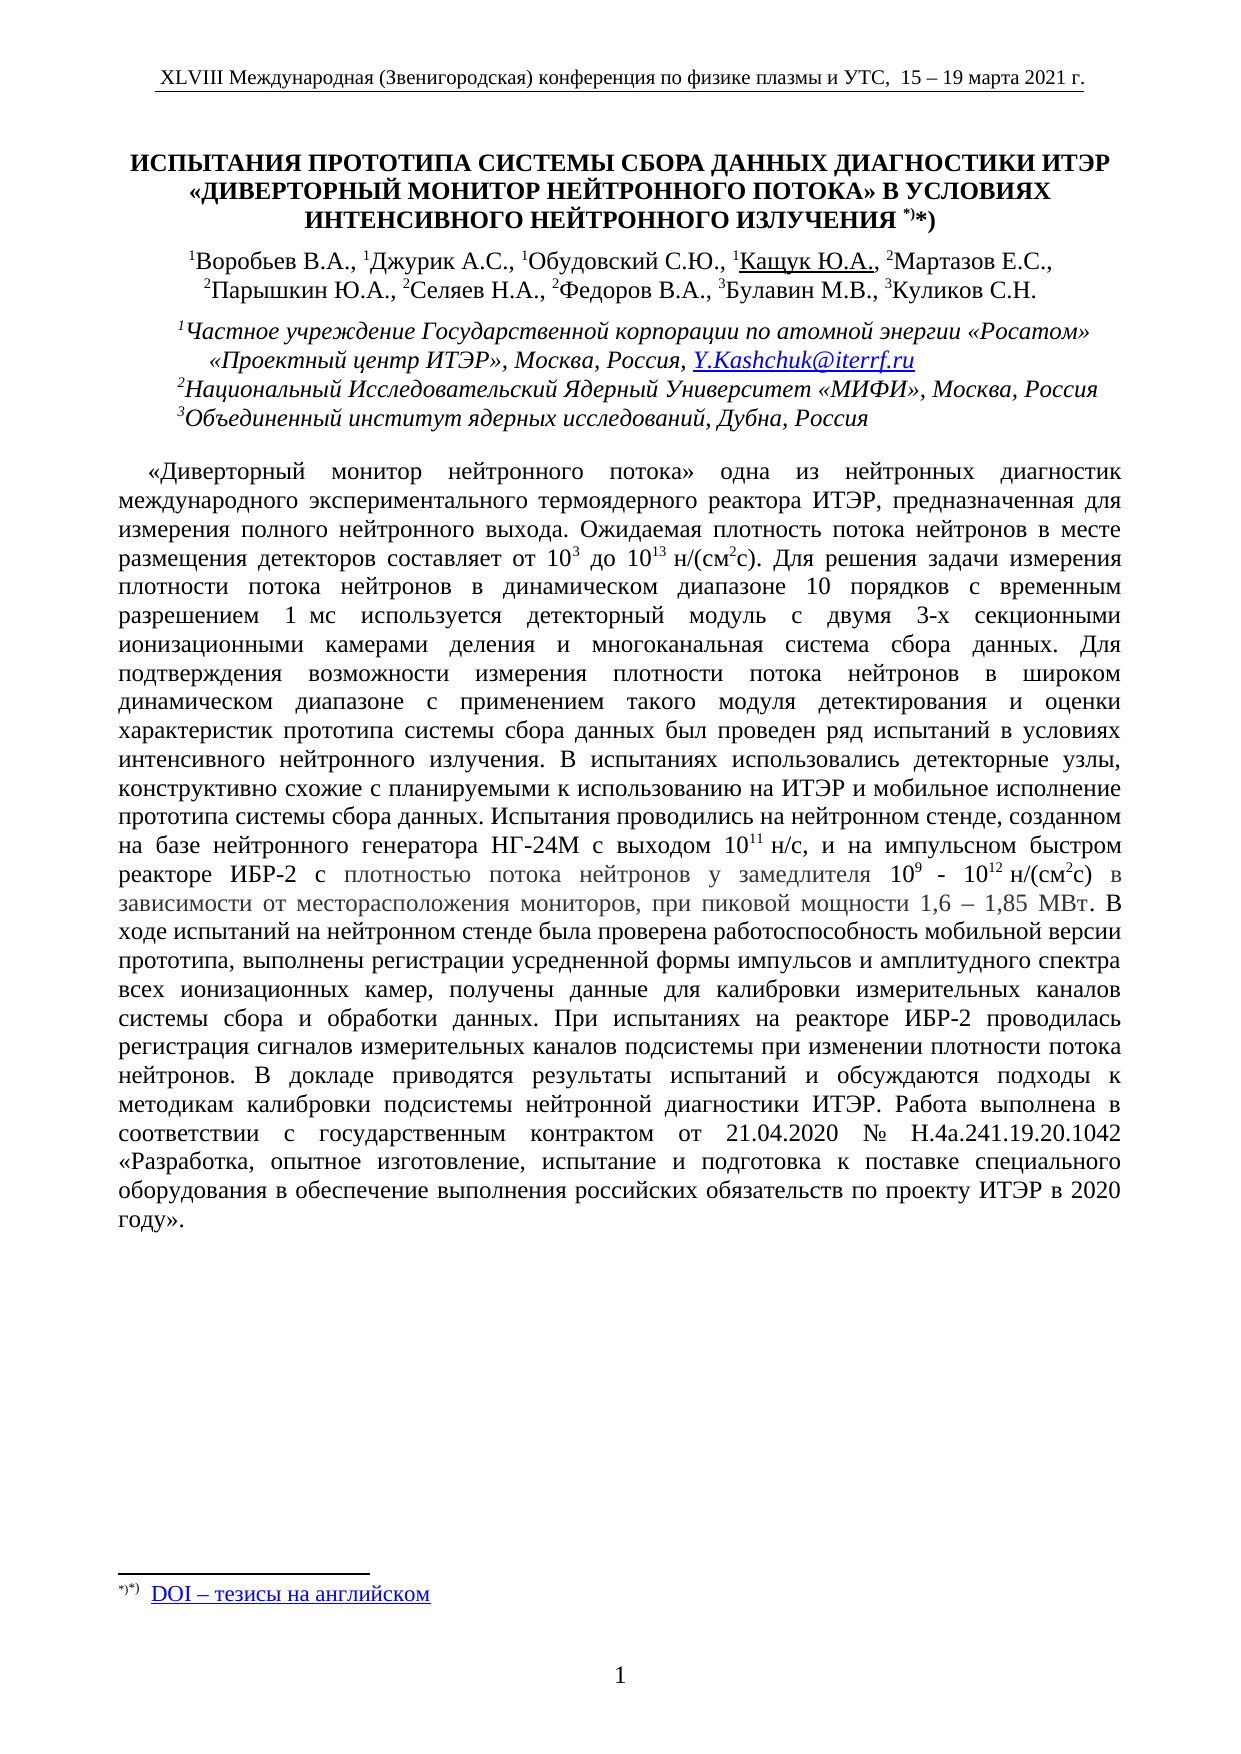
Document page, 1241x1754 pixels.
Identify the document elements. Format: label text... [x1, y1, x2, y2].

title ИСПЫТАНИЯ ПРОТОТИПА СИСТЕМЫ СБОРА ДАННЫХ ДИАГНОСТИКИ ИТЭР «ДИВЕРТОРНЫЙ МОНИТОР НЕЙТРОННОГО ПОТОКА» В УСЛОВИЯХ ИНТЕНСИВНОГО НЕЙТРОННОГО ИЗЛУЧЕНИЯ *) [118, 148, 1122, 234]
text «Диверторный монитор нейтронного потока» одна из нейтронных диагностик международного экспериментального термоядерного реактора ИТЭР, предназначенная для измерения полного нейтронного выхода. Ожидаемая плотность потока нейтронов в месте размещения детекторов составляет от 103 до 1013н/(см2с). Для решения задачи измерения плотности потока нейтронов в динамическом диапазоне 10 порядков с временным разрешением 1мс используется детекторный модуль с двумя 3-х секционными ионизационными камерами деления и многоканальная система сбора данных. Для подтверждения возможности измерения плотности потока нейтронов в широком динамическом диапазоне с применением такого модуля детектирования и оценки характеристик прототипа системы сбора данных был проведен ряд испытаний в условиях интенсивного нейтронного излучения. В испытаниях использовались детекторные узлы, конструктивно схожие с планируемыми к использованию на ИТЭР и мобильное исполнение прототипа системы сбора данных. Испытания проводились на нейтронном стенде, созданном на базе нейтронного генератора НГ-24М с выходом 1011н/с, и на импульсном быстром реакторе ИБР-2 с плотностью потока нейтронов у замедлителя 109 - 1012н/(см2с) в зависимости от месторасположения мониторов, при пиковой мощности 1,6 – 1,85 МВт. В ходе испытаний на нейтронном стенде была проверена работоспособность мобильной версии прототипа, выполнены регистрации усредненной формы импульсов и амплитудного спектра всех ионизационных камер, получены данные для калибровки измерительных каналов системы сбора и обработки данных. При испытаниях на реакторе ИБР-2 проводилась регистрация сигналов измерительных каналов подсистемы при изменении плотности потока нейтронов. В докладе приводятся результаты испытаний и обсуждаются подходы к методикам калибровки подсистемы нейтронной диагностики ИТЭР. Работа выполнена в соответствии с государственным контрактом от 21.04.2020 № Н.4а.241.19.20.1042 «Разработка, опытное изготовление, испытание и подготовка к поставке специального оборудования в обеспечение выполнения российских обязательств по проекту ИТЭР в 2020 году». [118, 456, 1122, 1233]
text 1Воробьев В.А., 1Джурик А.С., 1Обудовский С.Ю., 1Кащук Ю.А., 2Мартазов Е.С., 2Парышкин Ю.А., 2Селяев Н.А., 2Федоров В.А., 3Булавин М.В., 3Куликов C.Н. [159, 246, 1081, 304]
text 1Частное учреждение Государственной корпорации по атомной энергии «Росатом» «Проектный центр ИТЭР», Москва, Россия, Y.Kashchuk@iterrf.ru 2Национальный Исследовательский Ядерный Университет «МИФИ», Москва, Россия 3Объединенный институт ядерных исследований, Дубна, Россия [177, 316, 1122, 431]
